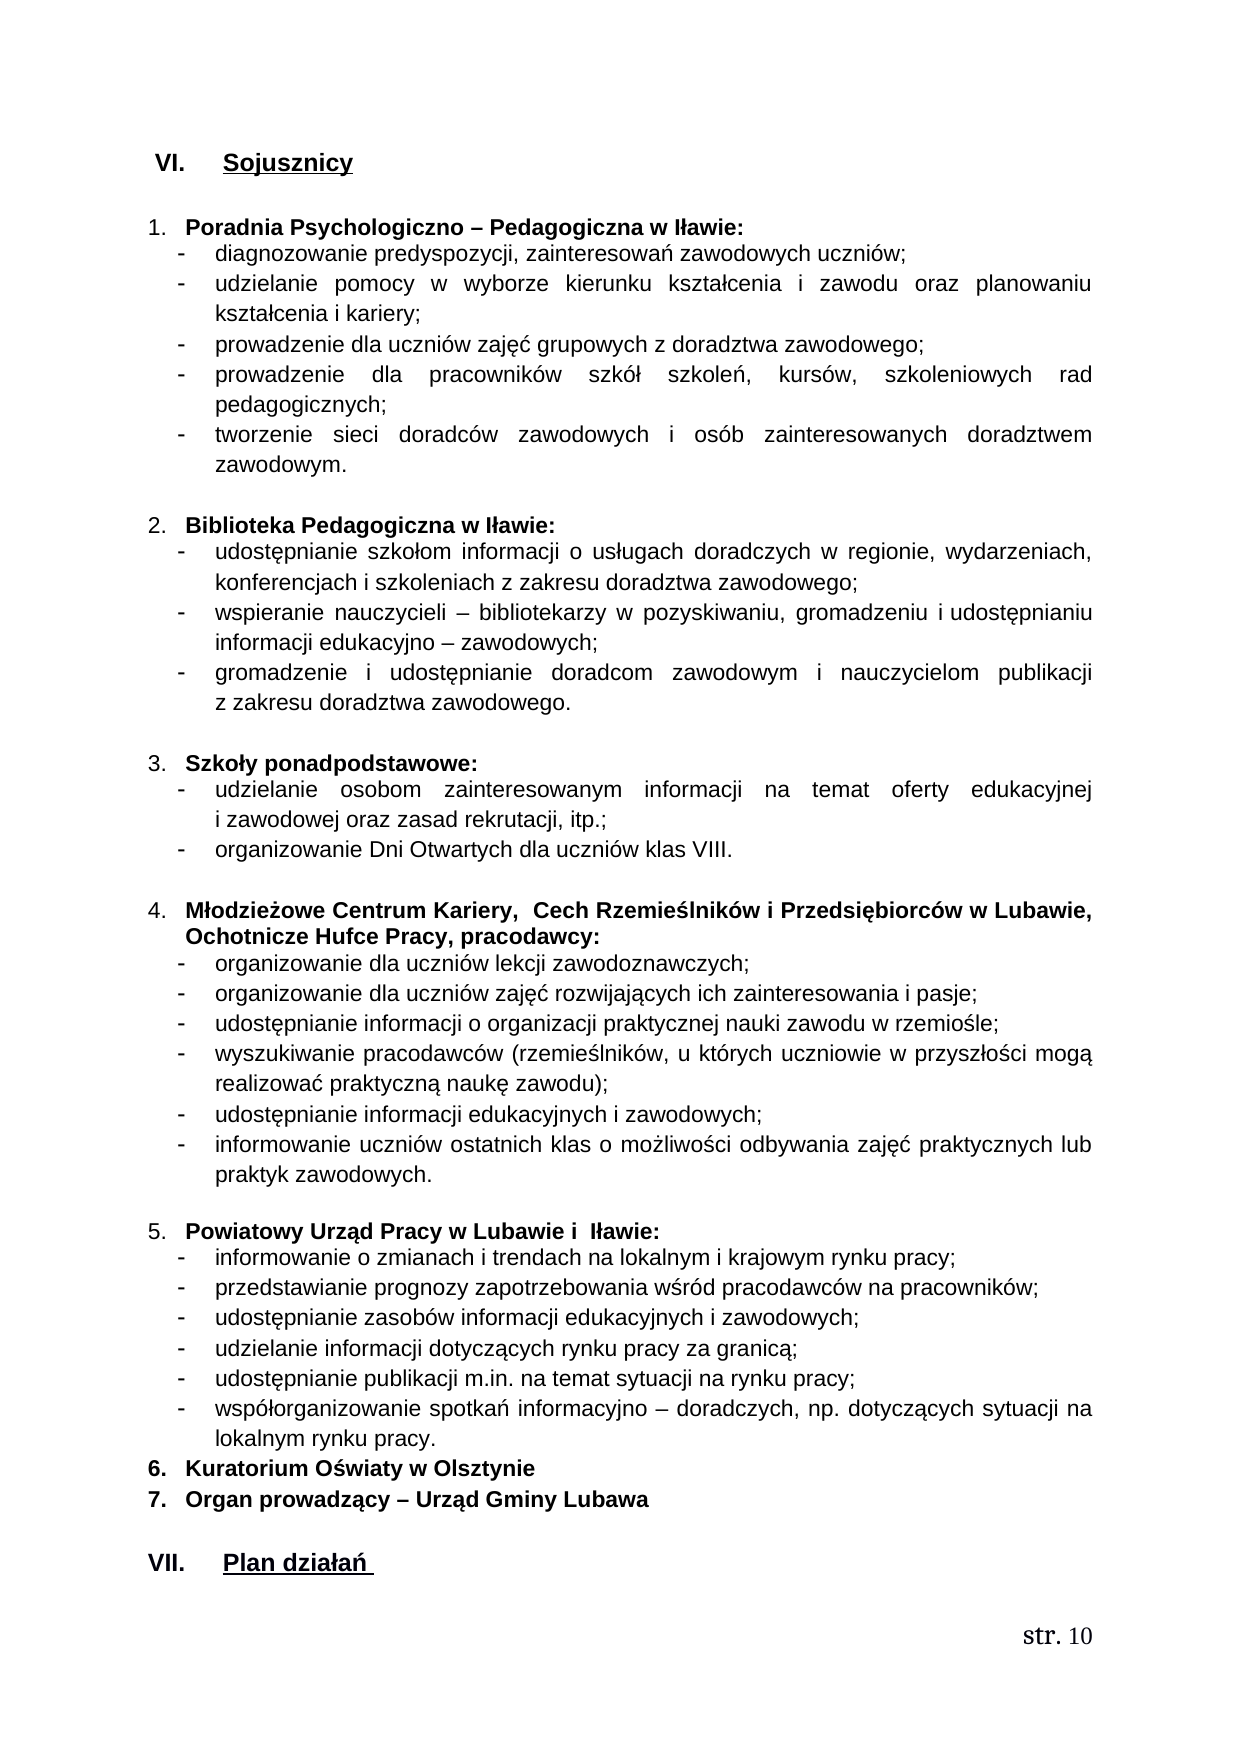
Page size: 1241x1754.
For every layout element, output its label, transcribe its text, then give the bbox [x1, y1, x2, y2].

list Poradnia Psychologiczno – Pedagogiczna w Iławie: [148, 214, 1093, 240]
list udzielanie pomocy w wyborze kierunku kształcenia i zawodu oraz planowaniu kształcenia i kariery; [177, 270, 1093, 327]
list przedstawianie prognozy zapotrzebowania wśród pracodawców na pracowników; [177, 1274, 1093, 1301]
list udzielanie informacji dotyczących rynku pracy za granicą; [177, 1334, 1093, 1361]
list prowadzenie dla uczniów zajęć grupowych z doradztwa zawodowego; [177, 331, 1093, 357]
list Kuratorium Oświaty w Olsztynie [148, 1455, 1093, 1482]
list gromadzenie i udostępnianie doradcom zawodowym i nauczycielom publikacji z zakresu doradztwa zawodowego. [177, 659, 1093, 716]
list organizowanie dla uczniów lekcji zawodoznawczych; [177, 949, 1093, 976]
list udostępnianie zasobów informacji edukacyjnych i zawodowych; [177, 1304, 1093, 1331]
list wyszukiwanie pracodawców (rzemieślników, u których uczniowie w przyszłości mogą realizować praktyczną naukę zawodu); [177, 1040, 1093, 1097]
list informowanie uczniów ostatnich klas o możliwości odbywania zajęć praktycznych lub praktyk zawodowych. [177, 1131, 1093, 1187]
list Sojusznicy [185, 148, 1093, 176]
list Plan działań [185, 1548, 1093, 1577]
list udostępnianie szkołom informacji o usługach doradczych w regionie, wydarzeniach, konferencjach i szkoleniach z zakresu doradztwa zawodowego; [177, 538, 1093, 595]
list tworzenie sieci doradców zawodowych i osób zainteresowanych doradztwem zawodowym. [177, 421, 1093, 478]
list diagnozowanie predyspozycji, zainteresowań zawodowych uczniów; [177, 240, 1093, 266]
list udzielanie osobom zainteresowanym informacji na temat oferty edukacyjnej i zawodowej oraz zasad rekrutacji, itp.; [177, 776, 1093, 833]
list organizowanie dla uczniów zajęć rozwijających ich zainteresowania i pasje; [177, 980, 1093, 1006]
list informowanie o zmianach i trendach na lokalnym i krajowym rynku pracy; [177, 1244, 1093, 1270]
list Biblioteka Pedagogiczna w Iławie: [148, 512, 1093, 538]
list prowadzenie dla pracowników szkół szkoleń, kursów, szkoleniowych rad pedagogicznych; [177, 361, 1093, 417]
list udostępnianie publikacji m.in. na temat sytuacji na rynku pracy; [177, 1365, 1093, 1391]
list udostępnianie informacji o organizacji praktycznej nauki zawodu w rzemiośle; [177, 1010, 1093, 1036]
list Młodzieżowe Centrum Kariery, Cech Rzemieślników i Przedsiębiorców w Lubawie, Ochotnicze Hufce Pracy, pracodawcy: [148, 897, 1093, 949]
list Powiatowy Urząd Pracy w Lubawie i Iławie: [148, 1218, 1093, 1244]
list organizowanie Dni Otwartych dla uczniów klas VIII. [177, 836, 1093, 863]
list współorganizowanie spotkań informacyjno – doradczych, np. dotyczących sytuacji na lokalnym rynku pracy. [177, 1395, 1093, 1452]
list wspieranie nauczycieli – bibliotekarzy w pozyskiwaniu, gromadzeniu i udostępnianiu informacji edukacyjno – zawodowych; [177, 599, 1093, 655]
list Szkoły ponadpodstawowe: [148, 750, 1093, 776]
list udostępnianie informacji edukacyjnych i zawodowych; [177, 1101, 1093, 1127]
list Organ prowadzący – Urząd Gminy Lubawa [148, 1486, 1093, 1512]
